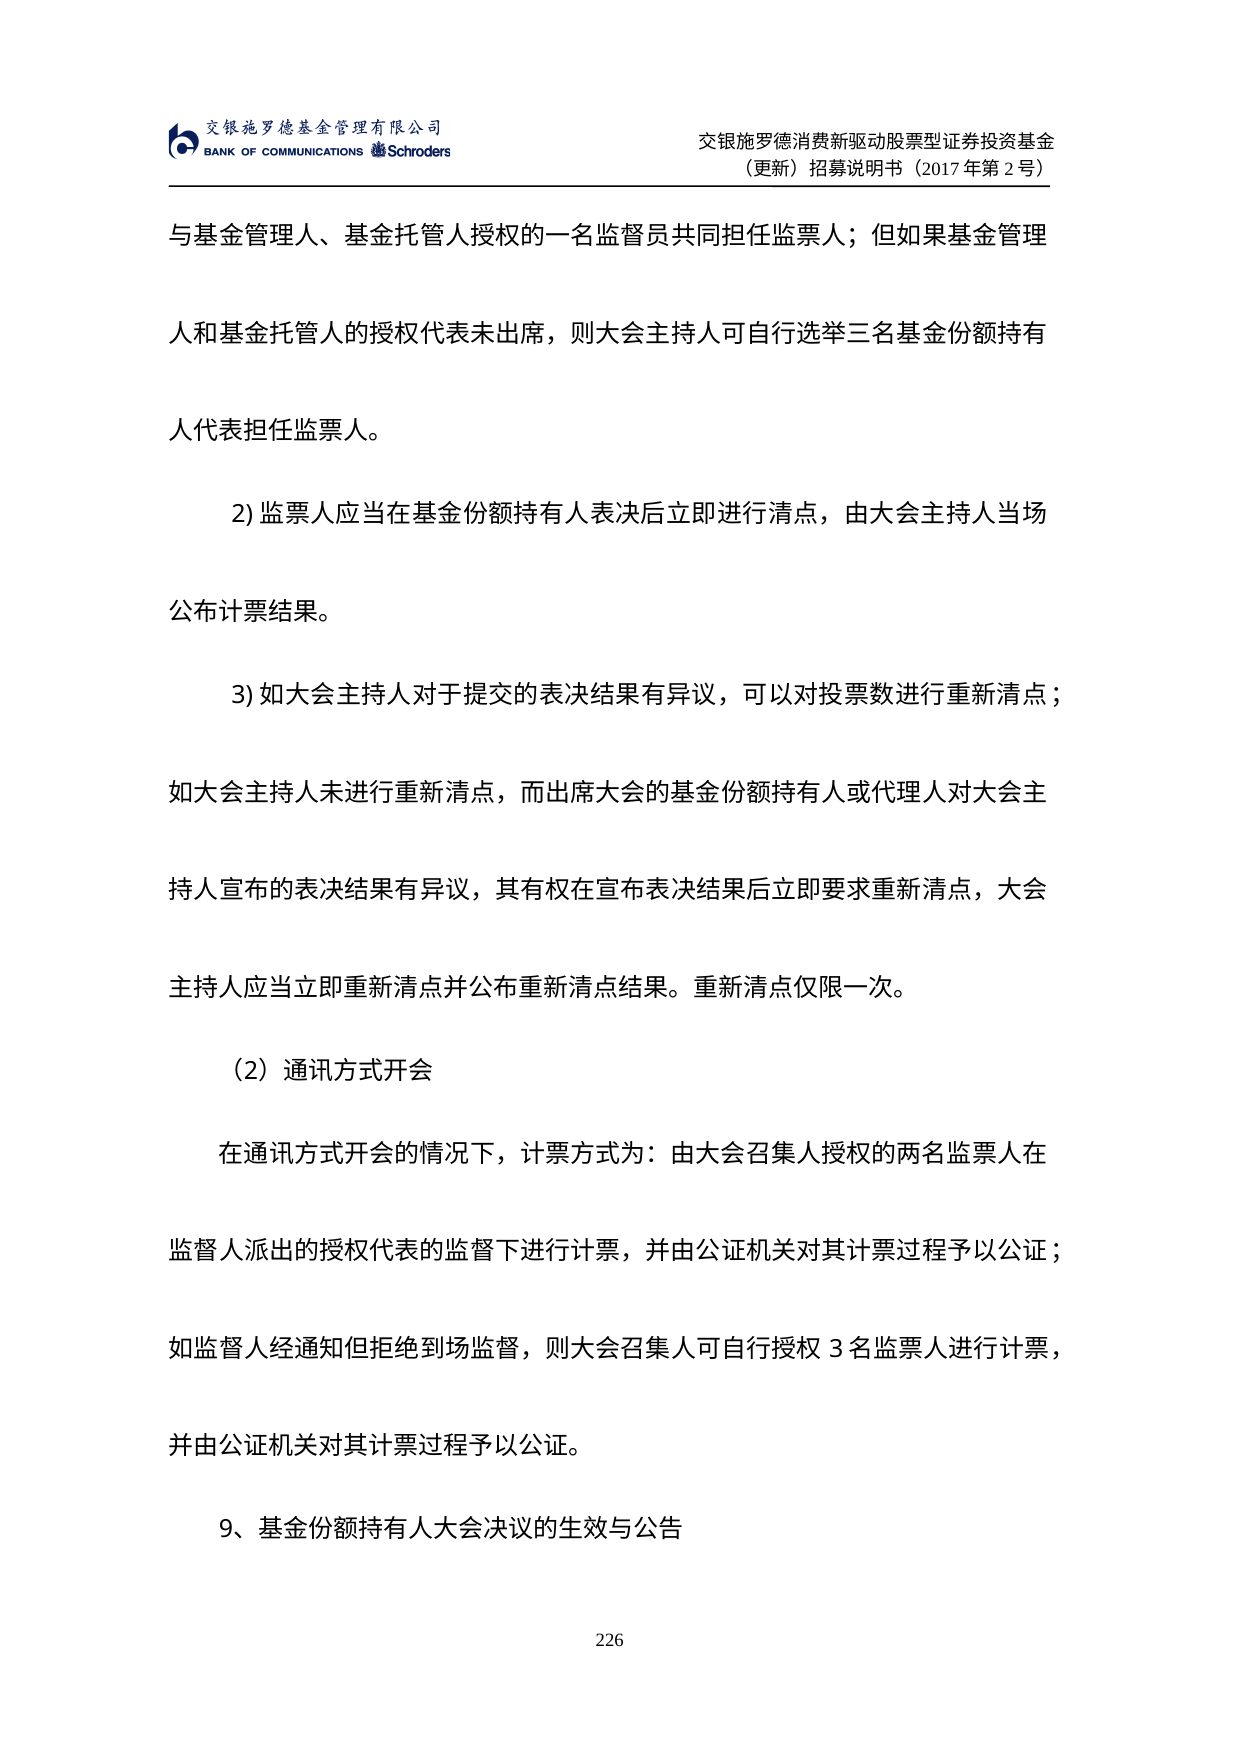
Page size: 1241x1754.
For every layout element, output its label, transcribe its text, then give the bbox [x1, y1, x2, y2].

text 2) 监票人应当在基金份额持有人表决后立即进行清点，由大会主持人当场公布计票结果。 [169, 479, 1050, 642]
text 9、基金份额持有人大会决议的生效与公告 [169, 1494, 1050, 1559]
text 3) 如大会主持人对于提交的表决结果有异议，可以对投票数进行重新清点；如大会主持人未进行重新清点，而出席大会的基金份额持有人或代理人对大会主持人宣布的表决结果有异议，其有权在宣布表决结果后立即要求重新清点，大会主持人应当立即重新清点并公布重新清点结果。重新清点仅限一次。 [169, 660, 1050, 1018]
picture [168, 119, 451, 159]
text 在通讯方式开会的情况下，计票方式为：由大会召集人授权的两名监票人在监督人派出的授权代表的监督下进行计票，并由公证机关对其计票过程予以公证；如监督人经通知但拒绝到场监督，则大会召集人可自行授权3名监票人进行计票，并由公证机关对其计票过程予以公证。 [169, 1119, 1050, 1476]
text （2）通讯方式开会 [169, 1036, 1050, 1101]
